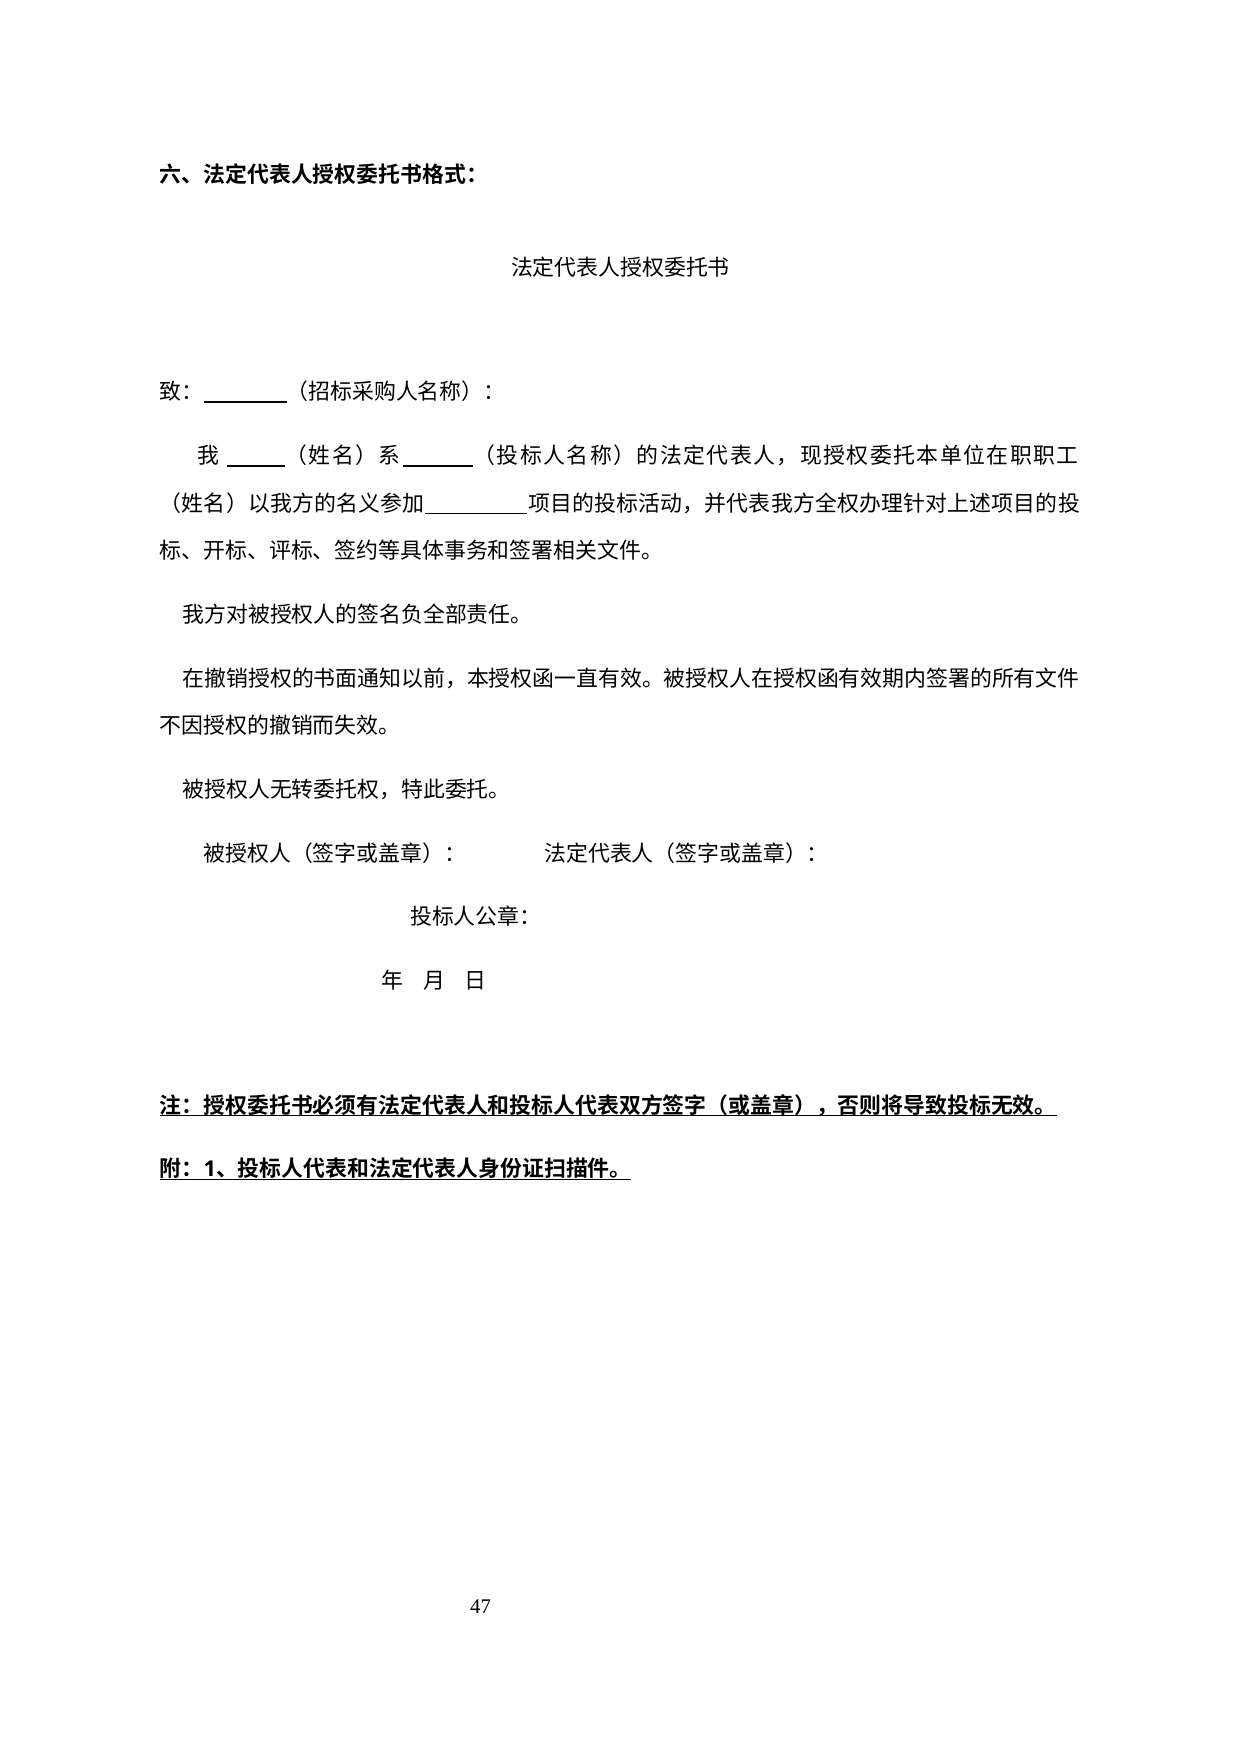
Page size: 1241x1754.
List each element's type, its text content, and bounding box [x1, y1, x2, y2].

text 在撤销授权的书面通知以前，本授权函一直有效。被授权人在授权函有效期内签署的所有文件不因授权的撤销而失效。 [159, 661, 1081, 740]
text 我 （姓名）系 （投标人名称）的法定代表人，现授权委托本单位在职职工 （姓名）以我方的名义参加 项目的投标活动，并代表我方全权办理针对上述项目的投标、开标、评标、签约等具体事务和签署相关文件。 [159, 438, 1081, 565]
text 投标人公章： [159, 899, 1081, 931]
text 附：1、投标人代表和法定代表人身份证扫描件。 [159, 1151, 1081, 1183]
text 年 月 日 [159, 963, 1081, 995]
text 被授权人（签字或盖章）： 法定代表人（签字或盖章）： [159, 836, 1081, 867]
text 注：授权委托书必须有法定代表人和投标人代表双方签字（或盖章），否则将导致投标无效。 [159, 1088, 1081, 1119]
text 致： （招标采购人名称）： [159, 374, 1081, 406]
text 六、法定代表人授权委托书格式： [159, 157, 1081, 189]
text 我方对被授权人的签名负全部责任。 [159, 597, 1081, 628]
text 法定代表人授权委托书 [159, 249, 1081, 281]
text 被授权人无转委托权，特此委托。 [159, 772, 1081, 803]
